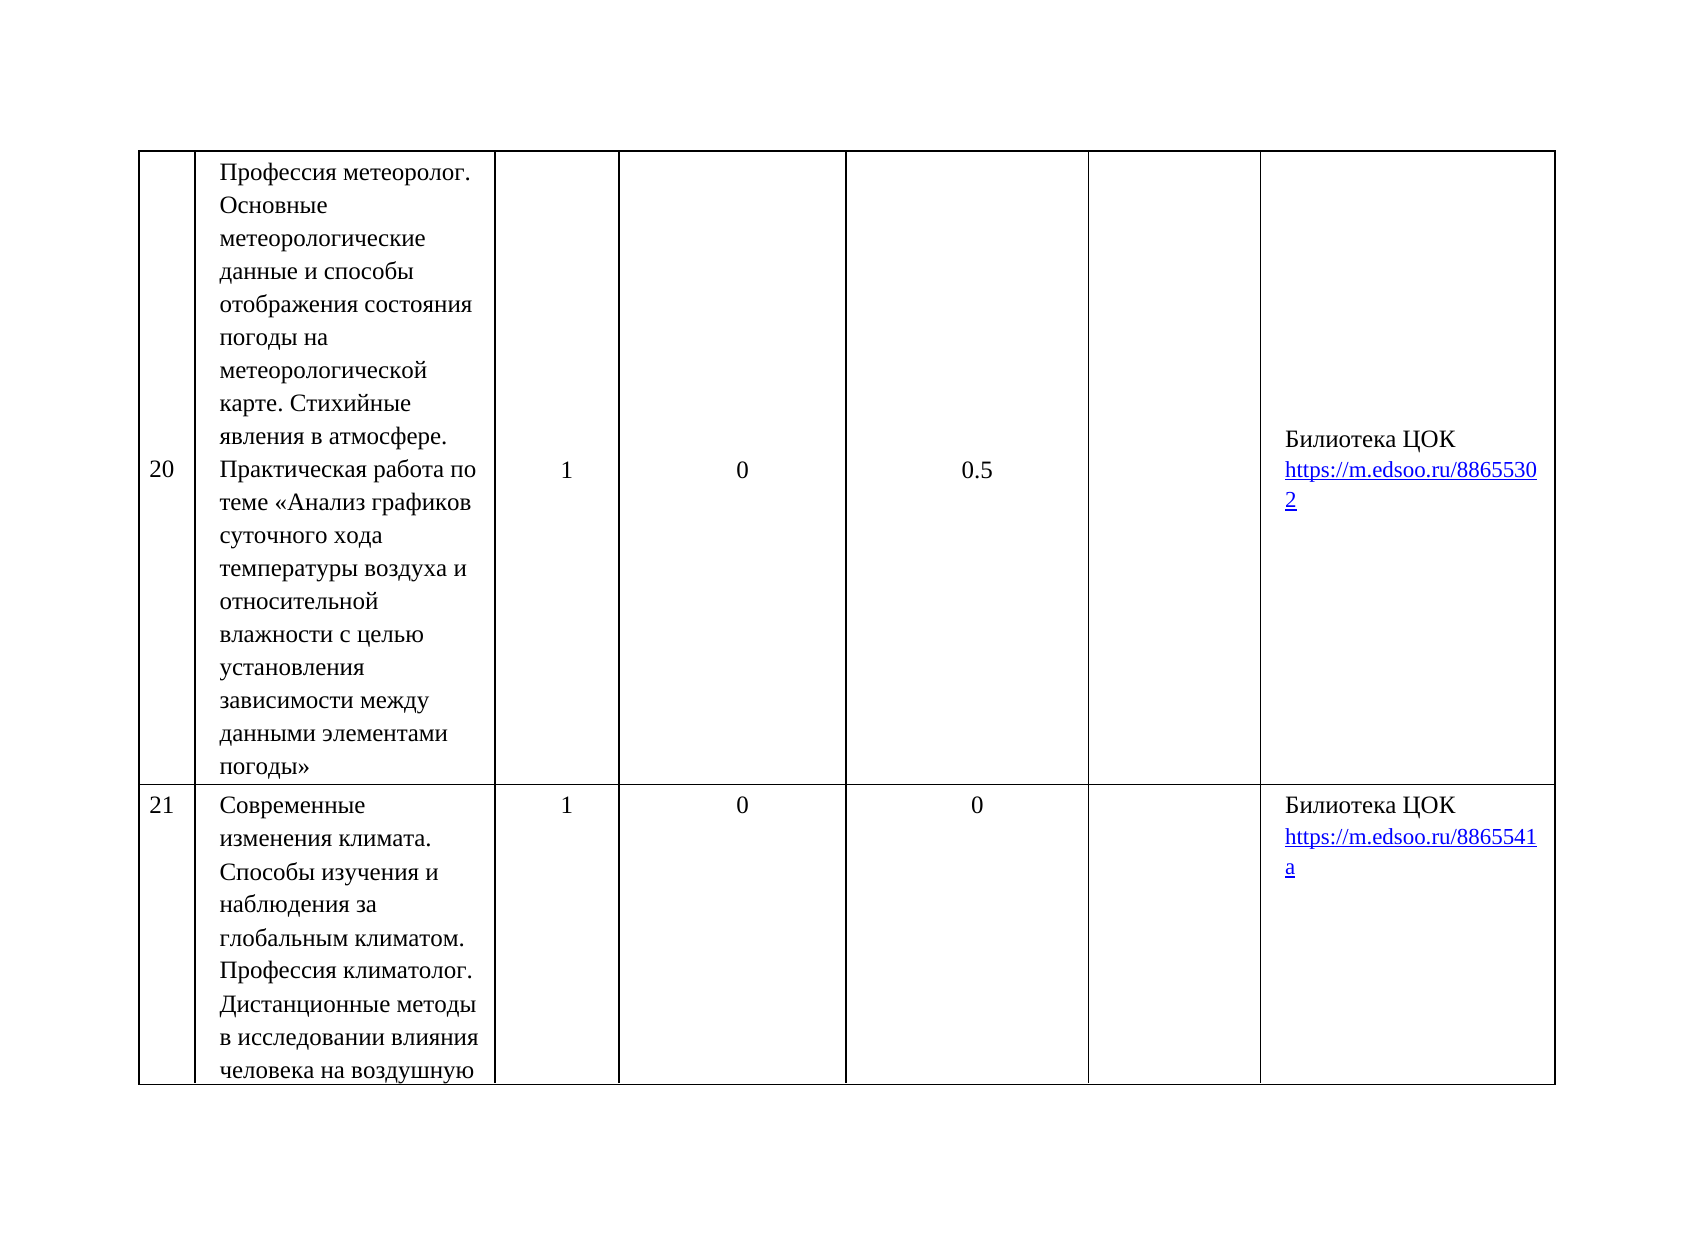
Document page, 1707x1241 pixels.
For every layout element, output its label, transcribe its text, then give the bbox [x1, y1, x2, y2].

table_cell 0 [620, 152, 845, 784]
table_cell [1089, 785, 1260, 1083]
table_cell 0 [847, 785, 1088, 1083]
table_cell 21 [140, 785, 194, 1083]
table_cell Билиотека ЦОК https://m.edsoo.ru/88655302 [1261, 152, 1554, 784]
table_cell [1261, 785, 1554, 1083]
table_cell 1 [496, 152, 618, 784]
table_cell 0 [620, 785, 845, 1083]
table_cell 1 [496, 785, 618, 1083]
table_cell Профессия метеоролог. Основные метеорологические данные и способы отображения состояния погоды на метеорологической карте. Стихийные явления в атмосфере. Практическая работа по теме «Анализ графиков суточного хода температуры воздуха и относительной влажности с целью установления зависимости между данными элементами погоды» [196, 152, 494, 784]
table_cell [1089, 152, 1260, 784]
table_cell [196, 785, 494, 1083]
table_cell 0.5 [847, 152, 1088, 784]
table_cell 20 [140, 152, 194, 784]
